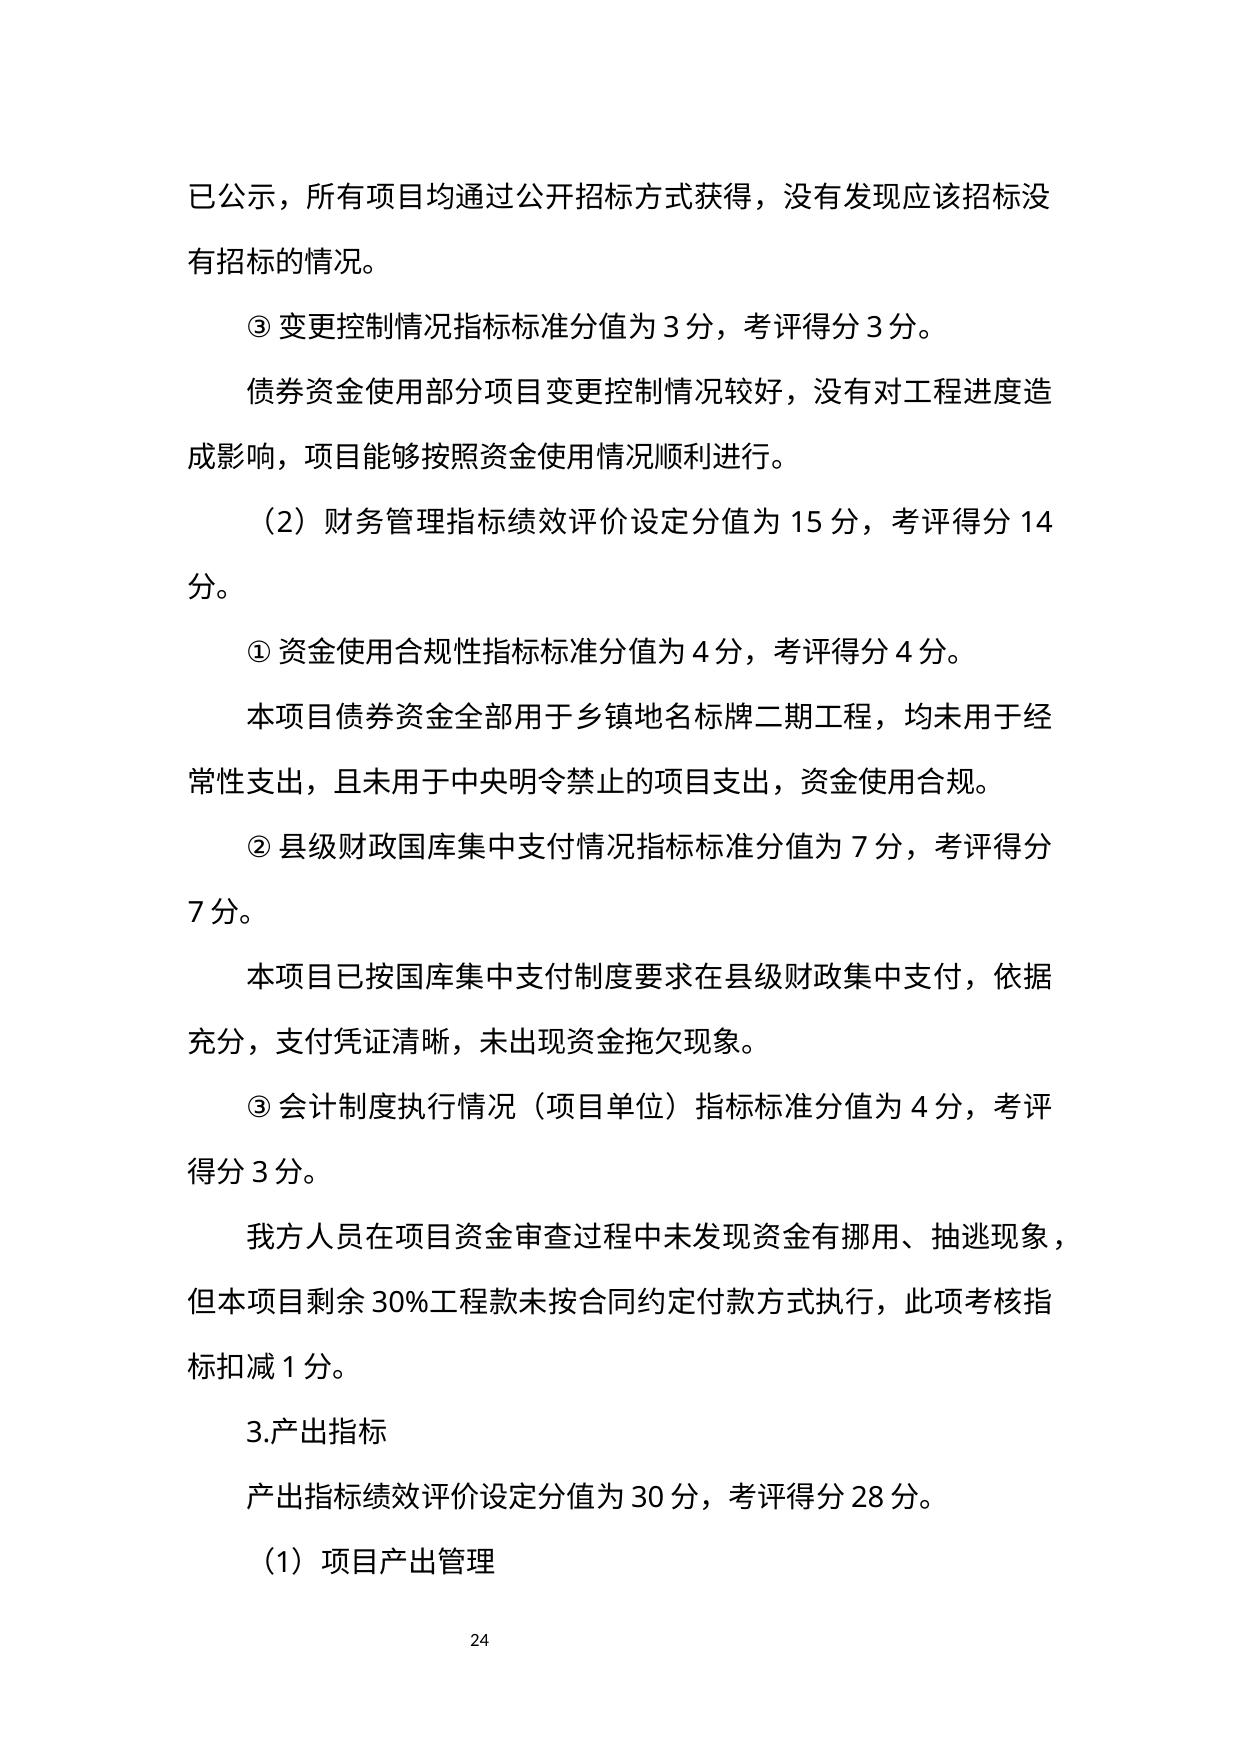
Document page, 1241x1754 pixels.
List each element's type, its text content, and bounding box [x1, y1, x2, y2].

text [187, 162, 1053, 292]
text （1）项目产出管理 [187, 1527, 1053, 1592]
text ①资金使用合规性指标标准分值为4分，考评得分4分。 [187, 617, 1053, 682]
text 本项目已按国库集中支付制度要求在县级财政集中支付，依据充分，支付凭证清晰，未出现资金拖欠现象。 [187, 942, 1053, 1072]
text 本项目债券资金全部用于乡镇地名标牌二期工程，均未用于经常性支出，且未用于中央明令禁止的项目支出，资金使用合规。 [187, 682, 1053, 812]
text 债券资金使用部分项目变更控制情况较好，没有对工程进度造成影响，项目能够按照资金使用情况顺利进行。 [187, 357, 1053, 487]
text ②县级财政国库集中支付情况指标标准分值为7分，考评得分7分。 [187, 812, 1053, 942]
text 我方人员在项目资金审查过程中未发现资金有挪用、抽逃现象，但本项目剩余30%工程款未按合同约定付款方式执行，此项考核指标扣减1分。 [187, 1202, 1053, 1397]
text （2）财务管理指标绩效评价设定分值为15分，考评得分14分。 [187, 487, 1053, 617]
text ③会计制度执行情况（项目单位）指标标准分值为4分，考评得分3分。 [187, 1072, 1053, 1202]
text ③变更控制情况指标标准分值为3分，考评得分3分。 [187, 292, 1053, 357]
text 3.产出指标 [187, 1397, 1053, 1462]
text 产出指标绩效评价设定分值为30分，考评得分28分。 [187, 1462, 1053, 1527]
